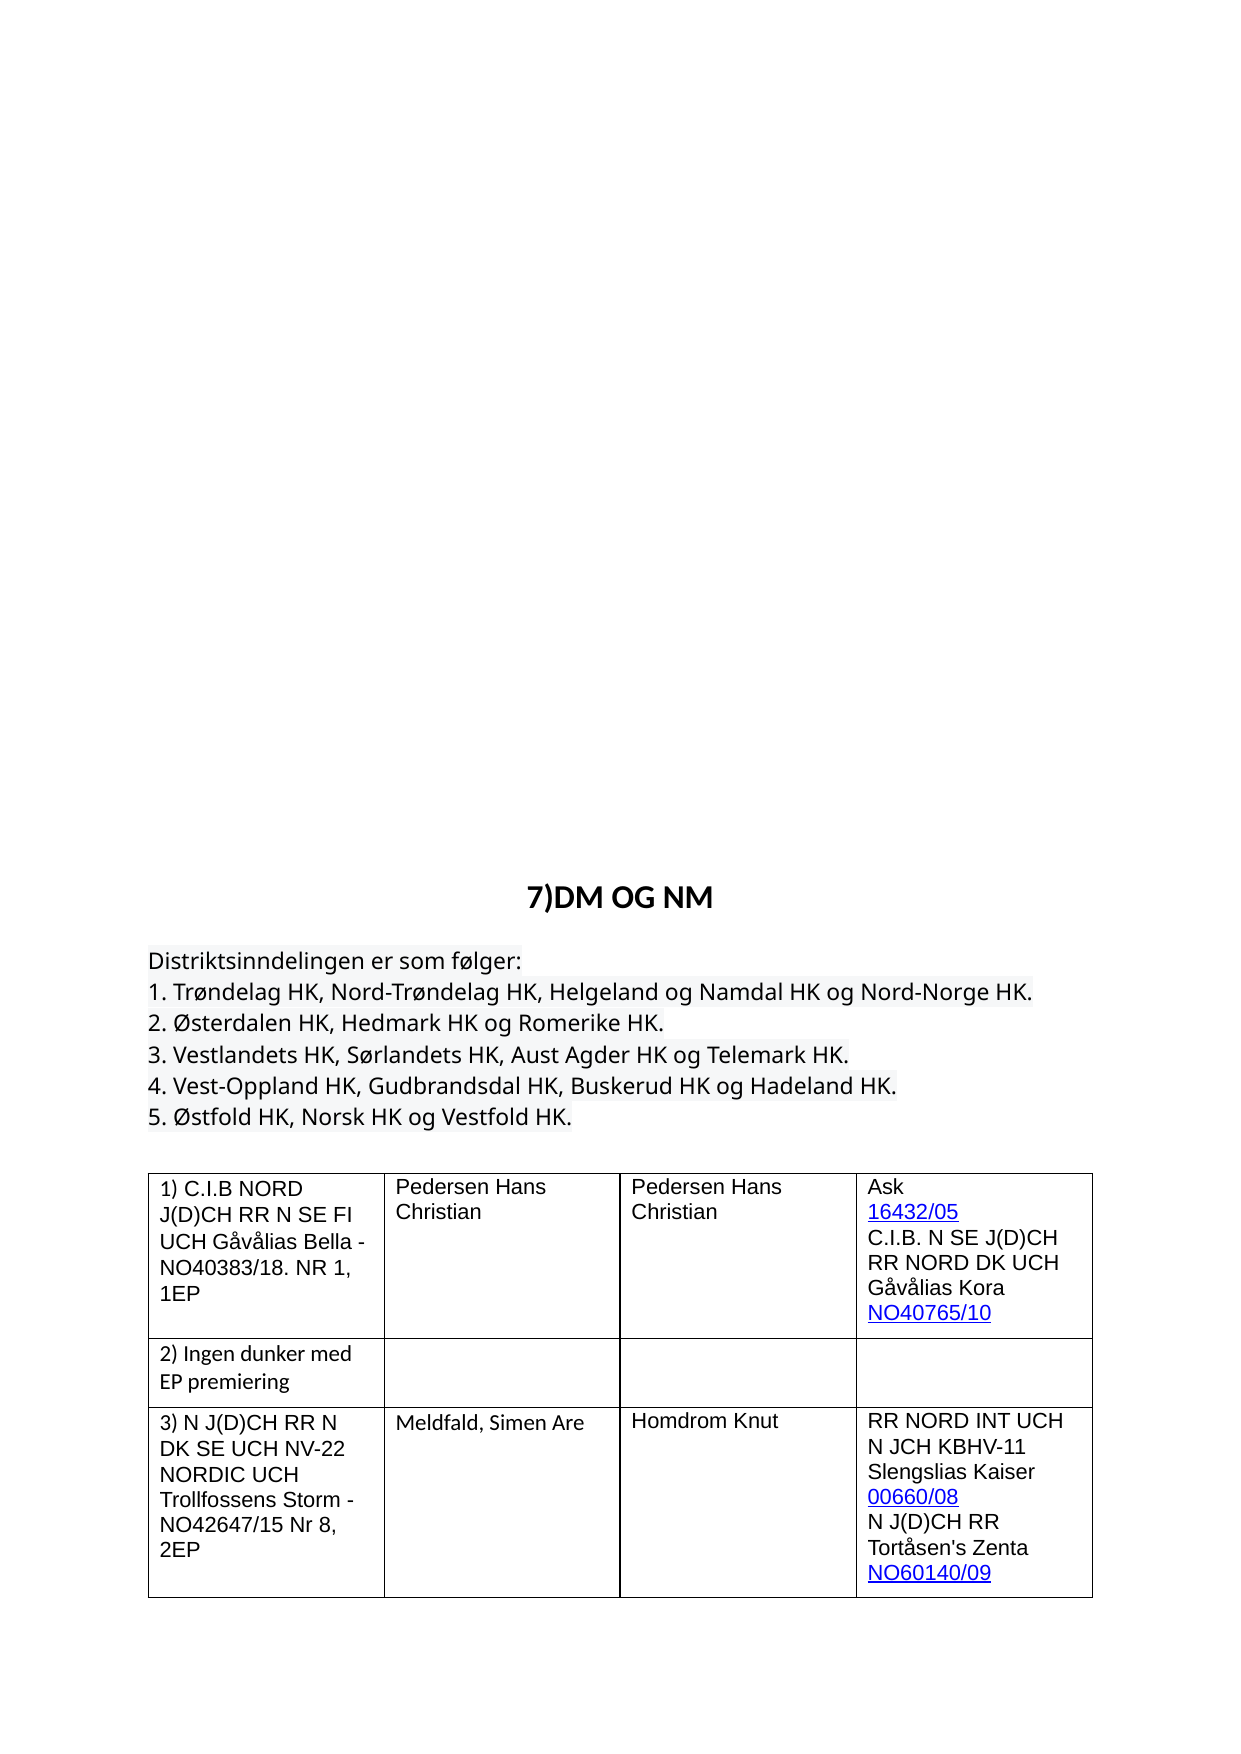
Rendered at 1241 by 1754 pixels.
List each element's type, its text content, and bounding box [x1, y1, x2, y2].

table_header Ask 16432/05 C.I.B. N SE J(D)CH RR NORD DK UCH Gåvålias Kora NO40765/10 [857, 1174, 1092, 1338]
table_cell 2) Ingen dunker med EP premiering [149, 1339, 384, 1407]
table_cell Homdrom Knut [621, 1408, 856, 1597]
table_cell [385, 1339, 619, 1407]
table_cell Meldfald, Simen Are [385, 1408, 619, 1597]
text Distriktsinndelingen er som følger: 1. Trøndelag HK, Nord-Trøndelag HK, Helgeland og Namdal HK og Nord-Norge HK. 2. Østerdalen HK, Hedmark HK og Romerike HK. 3. Vestlandets HK, Sørlandets HK, Aust Agder HK og Telemark HK. 4. Vest-Oppland HK, Gudbrandsdal HK, Buskerud HK og Hadeland HK. 5. Østfold HK, Norsk HK og Vestfold HK. [148, 945, 1093, 1132]
table_header Pedersen Hans Christian [385, 1174, 619, 1338]
table_cell RR NORD INT UCH N JCH KBHV-11 Slengslias Kaiser 00660/08 N J(D)CH RR Tortåsen's Zenta NO60140/09 [857, 1408, 1092, 1597]
text 7)DM OG NM [148, 876, 1093, 917]
table_cell [857, 1339, 1092, 1407]
table_header 1) C.I.B NORD J(D)CH RR N SE FI UCH Gåvålias Bella - NO40383/18. NR 1, 1EP [149, 1174, 384, 1338]
table_cell 3) N J(D)CH RR N DK SE UCH NV-22 NORDIC UCH Trollfossens Storm - NO42647/15 Nr 8, 2EP [149, 1408, 384, 1597]
table_cell [621, 1339, 856, 1407]
table_header Pedersen Hans Christian [621, 1174, 856, 1338]
